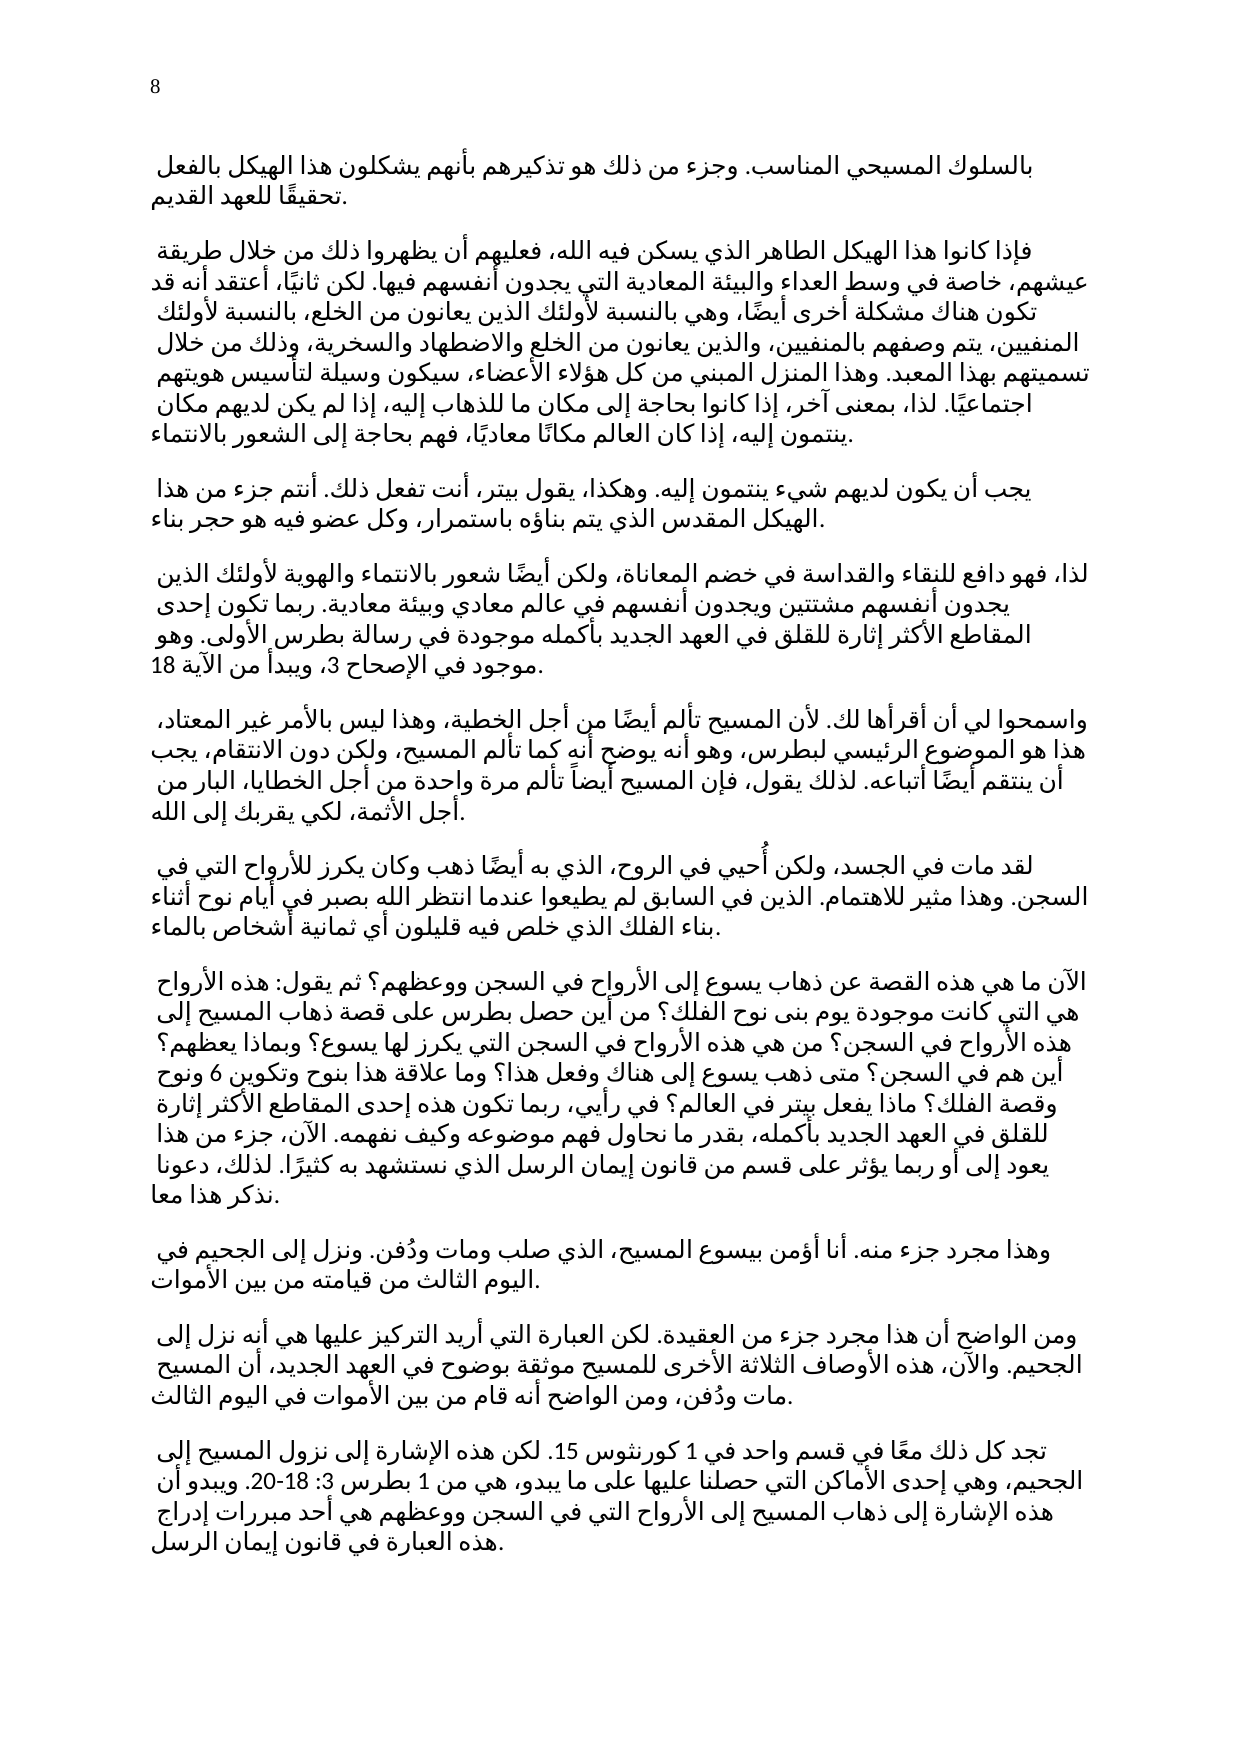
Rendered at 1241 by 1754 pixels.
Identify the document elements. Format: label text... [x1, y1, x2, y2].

text يجب أن يكون لديهم شيء ينتمون إليه. وهكذا، يقول بيتر، أنت تفعل ذلك. أنتم جزء من هذا الهيكل المقدس الذي يتم بناؤه باستمرار، وكل عضو فيه هو حجر بناء. [150, 473, 1090, 534]
text لقد مات في الجسد، ولكن أُحيي في الروح، الذي به أيضًا ذهب وكان يكرز للأرواح التي في السجن. وهذا مثير للاهتمام. الذين في السابق لم يطيعوا عندما انتظر الله بصبر في أيام نوح أثناء بناء الفلك الذي خلص فيه قليلون أي ثمانية أشخاص بالماء. [150, 850, 1090, 942]
text لذا، فهو دافع للنقاء والقداسة في خضم المعاناة، ولكن أيضًا شعور بالانتماء والهوية لأولئك الذين يجدون أنفسهم مشتتين ويجدون أنفسهم في عالم معادي وبيئة معادية. ربما تكون إحدى المقاطع الأكثر إثارة للقلق في العهد الجديد بأكمله موجودة في رسالة بطرس الأولى. وهو موجود في الإصحاح 3، ويبدأ من الآية 18. [150, 558, 1090, 680]
text وهذا مجرد جزء منه. أنا أؤمن بيسوع المسيح، الذي صلب ومات ودُفن. ونزل إلى الجحيم في اليوم الثالث من قيامته من بين الأموات. [150, 1234, 1090, 1295]
text تجد كل ذلك معًا في قسم واحد في 1 كورنثوس 15. لكن هذه الإشارة إلى نزول المسيح إلى الجحيم، وهي إحدى الأماكن التي حصلنا عليها على ما يبدو، هي من 1 بطرس 3: 18-20. ويبدو أن هذه الإشارة إلى ذهاب المسيح إلى الأرواح التي في السجن ووعظهم هي أحد مبررات إدراج هذه العبارة في قانون إيمان الرسل. [150, 1435, 1090, 1557]
text فإذا كانوا هذا الهيكل الطاهر الذي يسكن فيه الله، فعليهم أن يظهروا ذلك من خلال طريقة عيشهم، خاصة في وسط العداء والبيئة المعادية التي يجدون أنفسهم فيها. لكن ثانيًا، أعتقد أنه قد تكون هناك مشكلة أخرى أيضًا، وهي بالنسبة لأولئك الذين يعانون من الخلع، بالنسبة لأولئك المنفيين، يتم وصفهم بالمنفيين، والذين يعانون من الخلع والاضطهاد والسخرية، وذلك من خلال تسميتهم بهذا المعبد. وهذا المنزل المبني من كل هؤلاء الأعضاء، سيكون وسيلة لتأسيس هويتهم اجتماعيًا. لذا، بمعنى آخر، إذا كانوا بحاجة إلى مكان ما للذهاب إليه، إذا لم يكن لديهم مكان ينتمون إليه، إذا كان العالم مكانًا معاديًا، فهم بحاجة إلى الشعور بالانتماء. [150, 235, 1090, 449]
text الآن ما هي هذه القصة عن ذهاب يسوع إلى الأرواح في السجن ووعظهم؟ ثم يقول: هذه الأرواح هي التي كانت موجودة يوم بنى نوح الفلك؟ من أين حصل بطرس على قصة ذهاب المسيح إلى هذه الأرواح في السجن؟ من هي هذه الأرواح في السجن التي يكرز لها يسوع؟ وبماذا يعظهم؟ أين هم في السجن؟ متى ذهب يسوع إلى هناك وفعل هذا؟ وما علاقة هذا بنوح وتكوين 6 ونوح وقصة الفلك؟ ماذا يفعل بيتر في العالم؟ في رأيي، ربما تكون هذه إحدى المقاطع الأكثر إثارة للقلق في العهد الجديد بأكمله، بقدر ما نحاول فهم موضوعه وكيف نفهمه. الآن، جزء من هذا يعود إلى أو ربما يؤثر على قسم من قانون إيمان الرسل الذي نستشهد به كثيرًا. لذلك، دعونا نذكر هذا معا. [150, 966, 1090, 1210]
text واسمحوا لي أن أقرأها لك. لأن المسيح تألم أيضًا من أجل الخطية، وهذا ليس بالأمر غير المعتاد، هذا هو الموضوع الرئيسي لبطرس، وهو أنه يوضح أنه كما تألم المسيح، ولكن دون الانتقام، يجب أن ينتقم أيضًا أتباعه. لذلك يقول، فإن المسيح أيضاً تألم مرة واحدة من أجل الخطايا، البار من أجل الأثمة، لكي يقربك إلى الله. [150, 704, 1090, 826]
text ومن الواضح أن هذا مجرد جزء من العقيدة. لكن العبارة التي أريد التركيز عليها هي أنه نزل إلى الجحيم. والآن، هذه الأوصاف الثلاثة الأخرى للمسيح موثقة بوضوح في العهد الجديد، أن المسيح مات ودُفن، ومن الواضح أنه قام من بين الأموات في اليوم الثالث. [150, 1319, 1090, 1411]
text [150, 150, 1090, 211]
